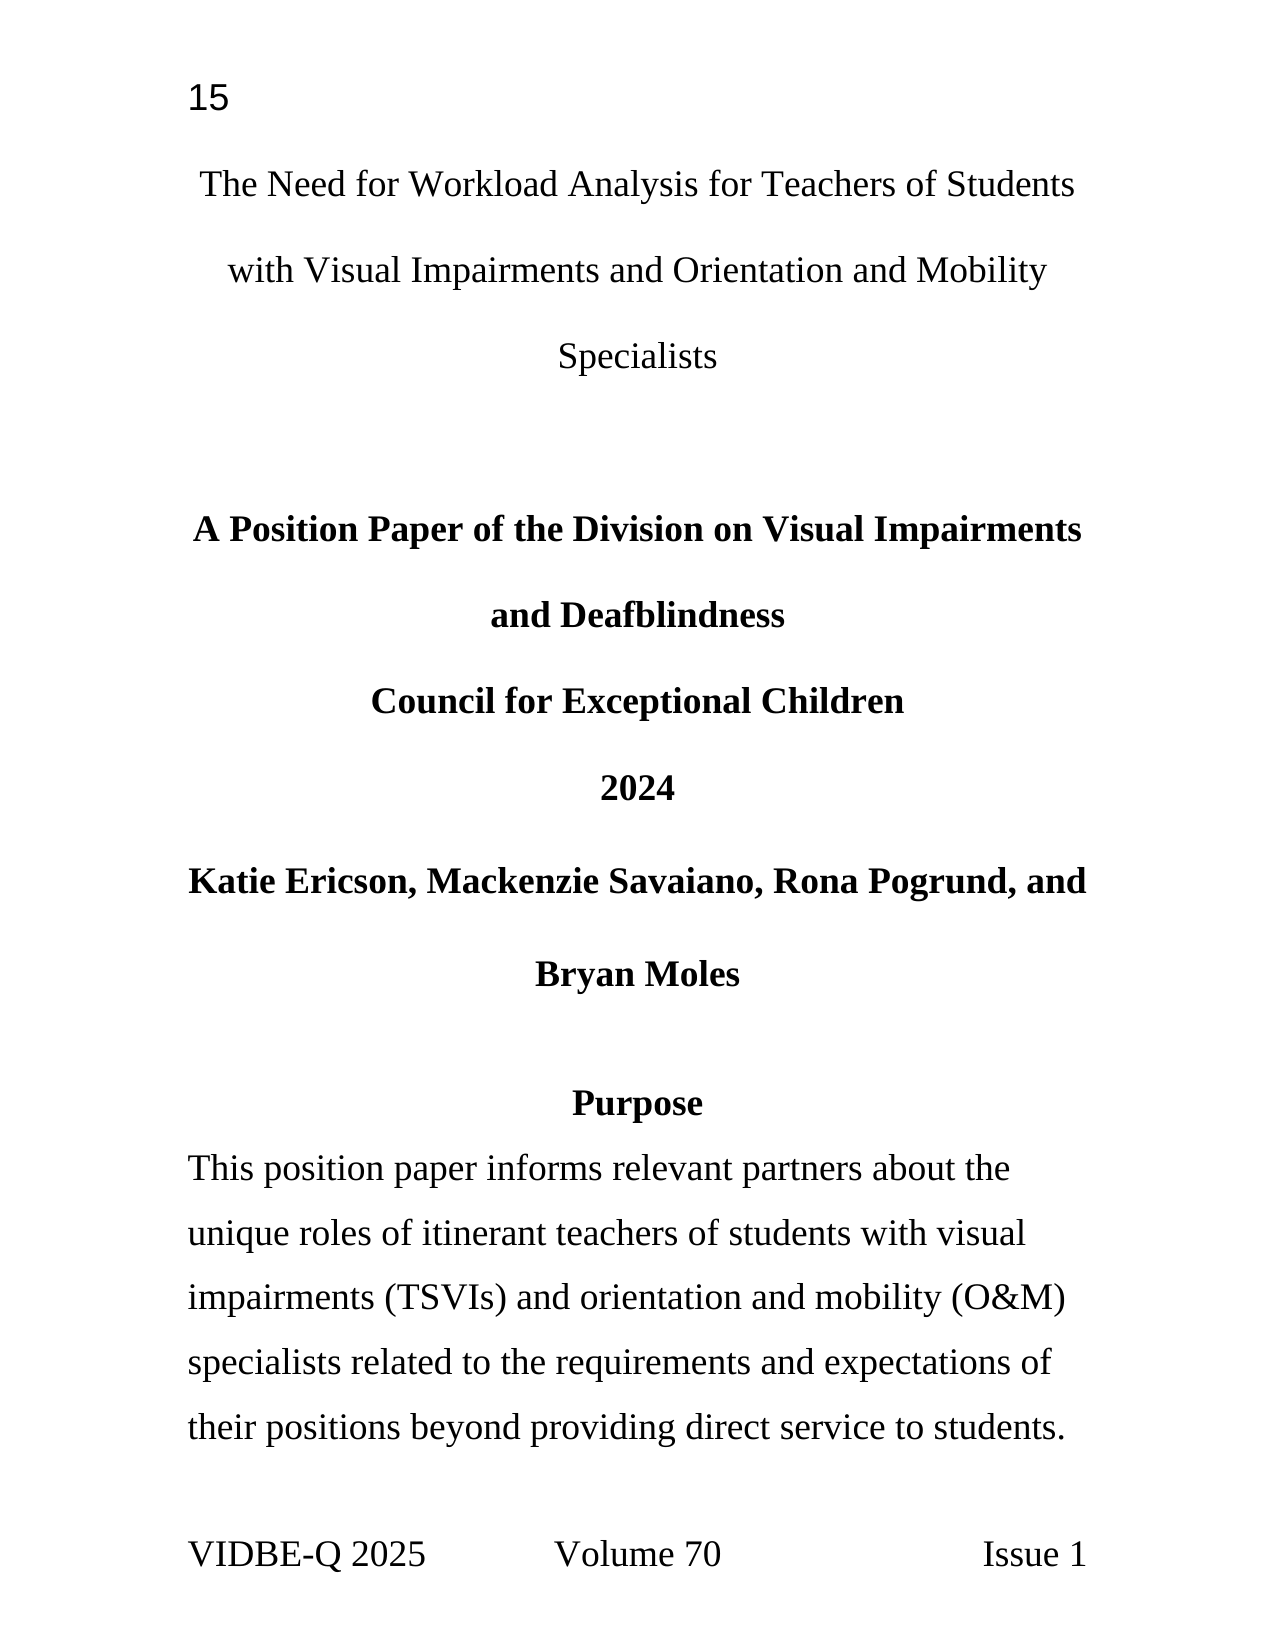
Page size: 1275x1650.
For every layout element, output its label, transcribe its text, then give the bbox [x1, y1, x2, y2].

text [187, 1145, 1087, 1447]
text A Position Paper of the Division on Visual Impairments [187, 506, 1087, 549]
text Katie Ericson, Mackenzie Savaiano, Rona Pogrund, and [187, 858, 1087, 901]
subtitle The Need for Workload Analysis for Teachers of Students with Visual Impairments and Orientation and Mobility Specialists [187, 161, 1087, 377]
text 2024 [187, 765, 1087, 808]
text Purpose [187, 1081, 1087, 1124]
text Council for Exceptional Children [187, 679, 1087, 722]
text and Deafblindness [187, 592, 1087, 636]
text Bryan Moles [187, 951, 1087, 994]
